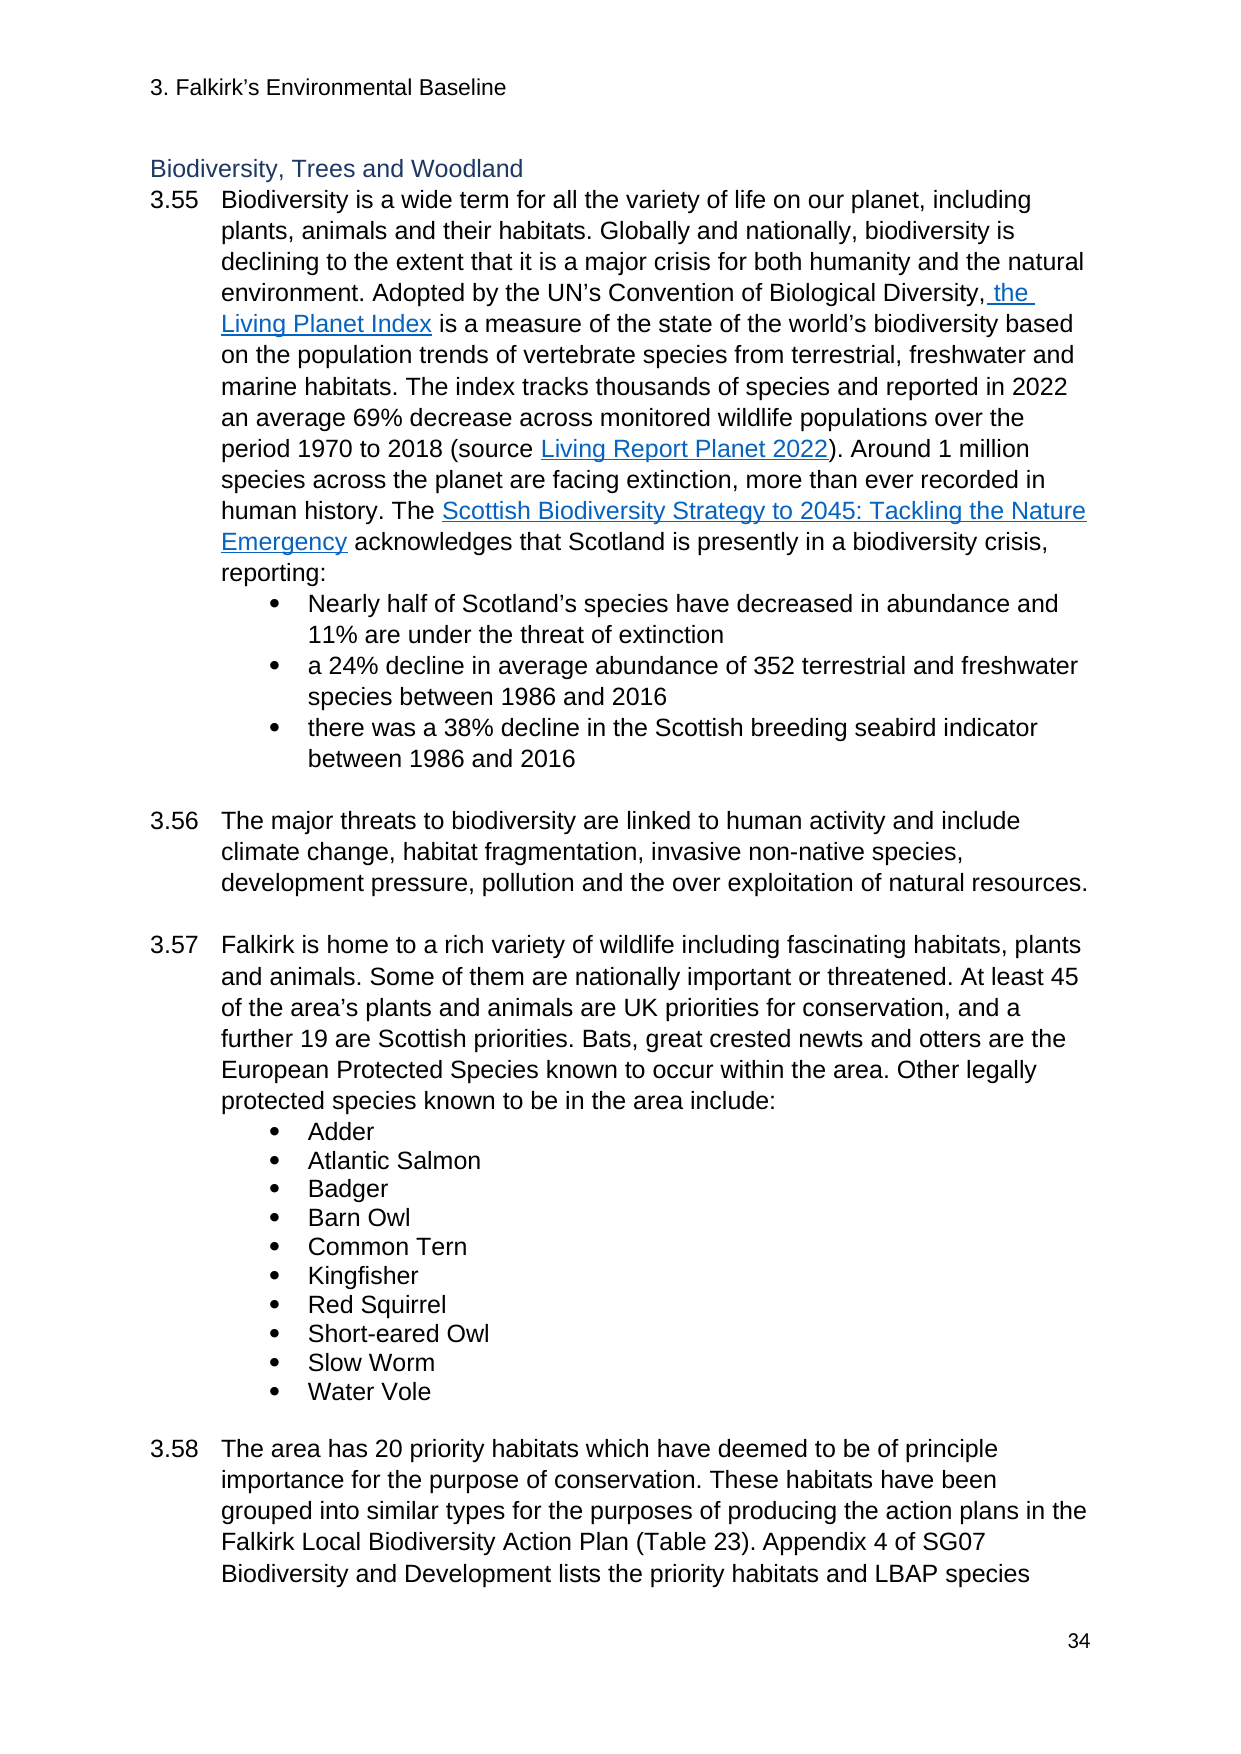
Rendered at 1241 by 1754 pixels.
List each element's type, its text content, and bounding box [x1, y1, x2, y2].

list Biodiversity is a wide term for all the variety of life on our planet, including plants, animals and their habitats. Globally and nationally, biodiversity is declining to the extent that it is a major crisis for both humanity and the natural environment. Adopted by the UN’s Convention of Biological Diversity, the Living Planet Index is a measure of the state of the world’s biodiversity based on the population trends of vertebrate species from terrestrial, freshwater and marine habitats. The index tracks thousands of species and reported in 2022 an average 69% decrease across monitored wildlife populations over the period 1970 to 2018 (source Living Report Planet 2022). Around 1 million species across the planet are facing extinction, more than ever recorded in human history. The Scottish Biodiversity Strategy to 2045: Tackling the Nature Emergency acknowledges that Scotland is presently in a biodiversity crisis, reporting: [150, 185, 1090, 586]
list there was a 38% decline in the Scottish breeding seabird indicator between 1986 and 2016 [270, 713, 1090, 773]
list The major threats to biodiversity are linked to human activity and include climate change, habitat fragmentation, invasive non-native species, development pressure, pollution and the over exploitation of natural resources. [150, 806, 1090, 897]
list Slow Worm [270, 1348, 1090, 1376]
list Water Vole [270, 1376, 1090, 1405]
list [150, 1434, 1090, 1587]
list Barn Owl [270, 1203, 1090, 1232]
list Kingfisher [270, 1261, 1090, 1290]
list Adder [270, 1117, 1090, 1146]
list Red Squirrel [270, 1290, 1090, 1319]
list a 24% decline in average abundance of 352 terrestrial and freshwater species between 1986 and 2016 [270, 651, 1090, 711]
list Common Tern [270, 1232, 1090, 1261]
list Short-eared Owl [270, 1319, 1090, 1348]
list Badger [270, 1174, 1090, 1203]
list Atlantic Salmon [270, 1146, 1090, 1174]
list Nearly half of Scotland’s species have decreased in abundance and 11% are under the threat of extinction [270, 589, 1090, 649]
list Falkirk is home to a rich variety of wildlife including fascinating habitats, plants and animals. Some of them are nationally important or threatened. At least 45 of the area’s plants and animals are UK priorities for conservation, and a further 19 are Scottish priorities. Bats, great crested newts and otters are the European Protected Species known to occur within the area. Other legally protected species known to be in the area include: [150, 931, 1090, 1114]
subtitle Biodiversity, Trees and Woodland [150, 154, 1090, 183]
